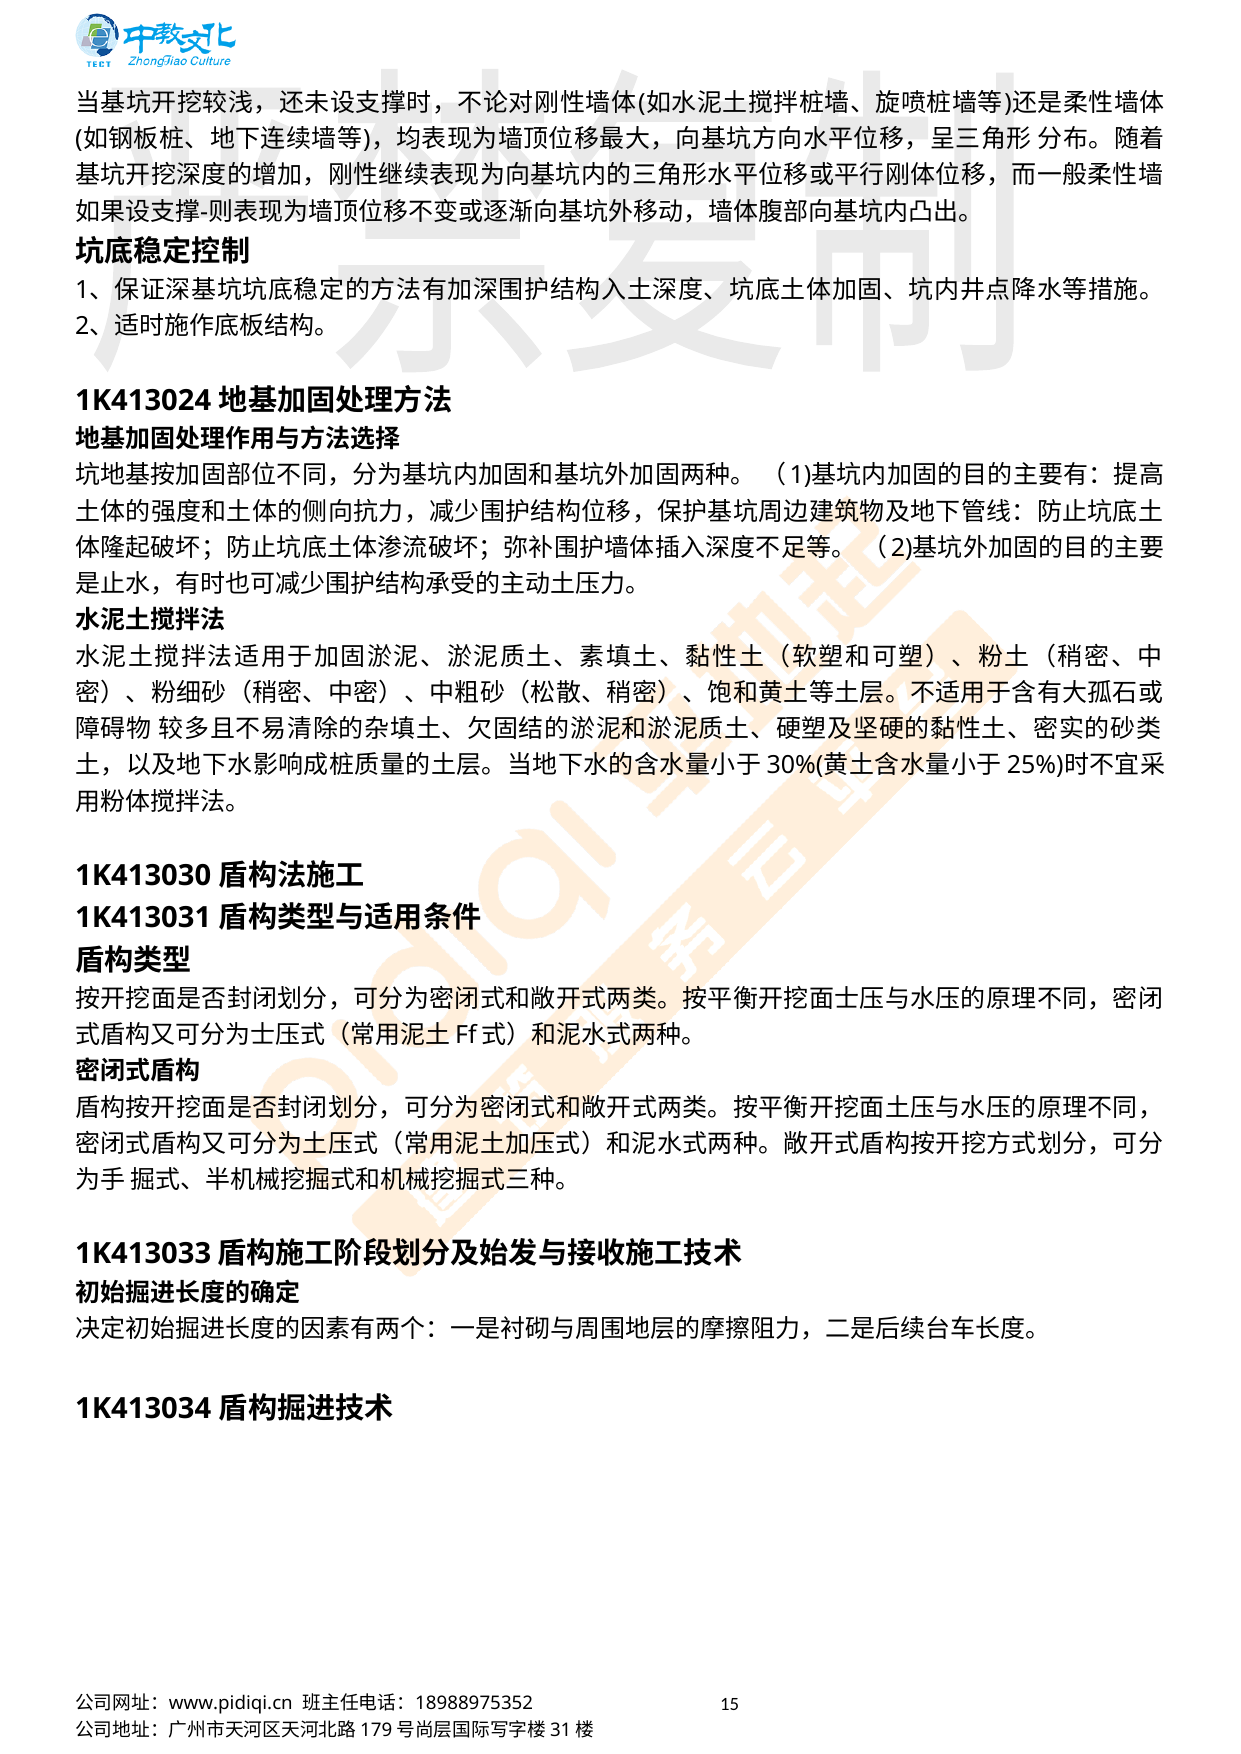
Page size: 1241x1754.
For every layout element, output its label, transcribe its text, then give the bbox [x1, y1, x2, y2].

text 决定初始掘进长度的因素有两个：一是衬砌与周围地层的摩擦阻力，二是后续台车长度。 [75, 1308, 1165, 1345]
text 坑底稳定控制 [75, 227, 1165, 269]
text 盾构类型 [75, 936, 1165, 978]
text 盾构按开挖面是否封闭划分，可分为密闭式和敞开式两类。按平衡开挖面土压与水压的原理不同，密闭式盾构又可分为土压式（常用泥土加压式）和泥水式两种。敞开式盾构按开挖方式划分，可分为手 掘式、半机械挖掘式和机械挖掘式三种。 [75, 1087, 1165, 1196]
text 初始掘进长度的确定 [75, 1272, 1165, 1308]
text 水泥土搅拌法 [75, 600, 1165, 636]
text 1K413031 盾构类型与适用条件 [75, 894, 1165, 936]
text 水泥土搅拌法适用于加固淤泥、淤泥质土、素填土、黏性土（软塑和可塑）、粉土（稍密、中密）、粉细砂（稍密、中密）、中粗砂（松散、稍密）、饱和黄土等土层。不适用于含有大孤石或障碍物 较多且不易清除的杂填土、欠固结的淤泥和淤泥质土、硬塑及坚硬的黏性土、密实的砂类土，以及地下水影响成桩质量的土层。当地下水的含水量小于30%(黄土含水量小于25%)时不宜采用粉体搅拌法。 [75, 636, 1165, 817]
picture [75, 13, 236, 67]
text 1K413030 盾构法施工 [75, 851, 1165, 894]
list 保证深基坑坑底稳定的方法有加深围护结构入土深度、坑底土体加固、坑内井点降水等措施。 2、适时施作底板结构。 [75, 269, 1165, 342]
text 密闭式盾构 [75, 1051, 1165, 1087]
text 1K413033盾构施工阶段划分及始发与接收施工技术 [75, 1230, 1165, 1272]
text 1K413024 地基加固处理方法 [75, 376, 1165, 418]
text 1K413034 盾构掘进技术 [75, 1384, 1165, 1427]
text 坑地基按加固部位不同，分为基坑内加固和基坑外加固两种。 （1)基坑内加固的目的主要有：提高土体的强度和土体的侧向抗力，减少围护结构位移，保护基坑周边建筑物及地下管线：防止坑底土体隆起破坏；防止坑底土体渗流破坏；弥补围护墙体插入深度不足等。 （2)基坑外加固的目的主要是止水，有时也可减少围护结构承受的主动土压力。 [75, 455, 1165, 600]
text 按开挖面是否封闭划分，可分为密闭式和敞开式两类。按平衡开挖面士压与水压的原理不同，密闭式盾构又可分为士压式（常用泥土Ff式）和泥水式两种。 [75, 978, 1165, 1051]
text 当基坑开挖较浅，还未设支撑时，不论对刚性墙体(如水泥土搅拌桩墙、旋喷桩墙等)还是柔性墙体(如钢板桩、地下连续墙等)，均表现为墙顶位移最大，向基坑方向水平位移，呈三角形 分布。随着基坑开挖深度的增加，刚性继续表现为向基坑内的三角形水平位移或平行刚体位移，而一般柔性墙如果设支撑-则表现为墙顶位移不变或逐渐向基坑外移动，墙体腹部向基坑内凸出。 [75, 82, 1165, 227]
text 地基加固处理作用与方法选择 [75, 418, 1165, 455]
